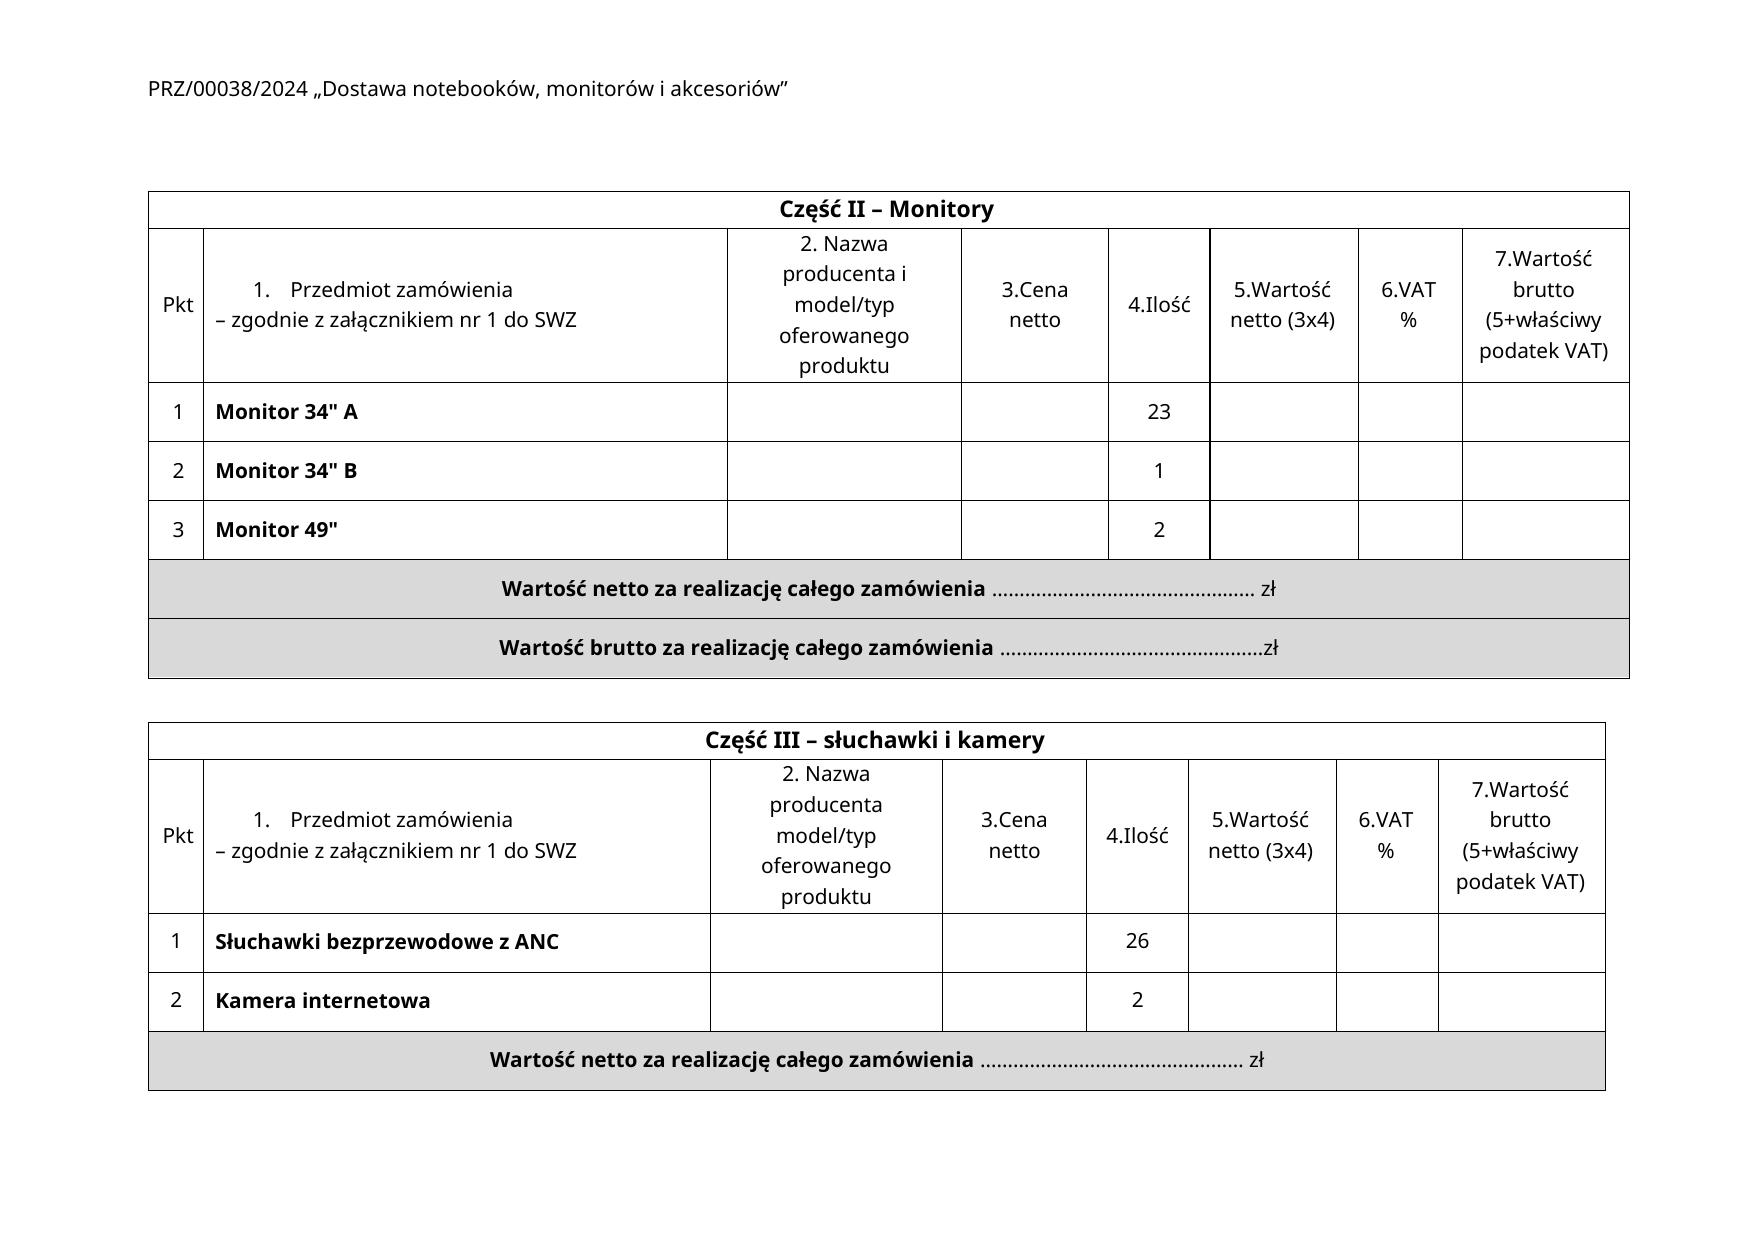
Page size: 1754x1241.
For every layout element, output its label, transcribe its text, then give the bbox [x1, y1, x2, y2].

table_cell 2 [149, 442, 203, 500]
table_cell [1463, 383, 1629, 441]
table_cell [728, 501, 961, 559]
table_cell [1359, 383, 1462, 441]
table_cell 2 [1087, 973, 1188, 1031]
table_cell [711, 914, 942, 972]
table_cell 6.VAT % [1359, 229, 1462, 382]
table_cell 3 [149, 501, 203, 559]
table_cell Pkt [149, 229, 203, 382]
table_cell Słuchawki bezprzewodowe z ANC [204, 914, 710, 972]
table_cell 1 [149, 383, 203, 441]
table_cell 26 [1087, 914, 1188, 972]
table_cell 1 [1109, 442, 1209, 500]
table_cell Monitor 34" B [204, 442, 727, 500]
table_cell 23 [1109, 383, 1209, 441]
table_cell [1359, 501, 1462, 559]
table_cell 7.Wartość brutto (5+właściwy podatek VAT) [1439, 760, 1605, 913]
table_cell Kamera internetowa [204, 973, 710, 1031]
table_cell [1211, 442, 1358, 500]
table_cell [1337, 973, 1438, 1031]
table_cell Przedmiot zamówienia – zgodnie z załącznikiem nr 1 do SWZ [204, 760, 710, 913]
table_cell [1189, 914, 1336, 972]
table_cell 5.Wartość netto (3x4) [1211, 229, 1358, 382]
table_header Część II – Monitory [149, 192, 1629, 228]
table_cell [728, 442, 961, 500]
table_cell [1439, 973, 1605, 1031]
table_cell [962, 501, 1108, 559]
table_cell 5.Wartość netto (3x4) [1189, 760, 1336, 913]
table_cell [1337, 914, 1438, 972]
table_cell Monitor 49" [204, 501, 727, 559]
table_cell 3.Cena netto [962, 229, 1108, 382]
table_cell [1211, 501, 1358, 559]
table_cell [1359, 442, 1462, 500]
table_cell [1211, 383, 1358, 441]
table_cell 6.VAT % [1337, 760, 1438, 913]
table_cell [1463, 501, 1629, 559]
table_header Część III – słuchawki i kamery [149, 723, 1605, 758]
table_cell 2 [1109, 501, 1209, 559]
table_cell [728, 383, 961, 441]
table_cell Wartość brutto za realizację całego zamówienia …………………………………………zł [149, 619, 1629, 677]
table_cell 4.Ilość [1087, 760, 1188, 913]
table_cell [962, 383, 1108, 441]
table_cell Pkt [149, 760, 203, 913]
table_cell 7.Wartość brutto (5+właściwy podatek VAT) [1463, 229, 1629, 382]
table_cell [1189, 973, 1336, 1031]
table_cell Wartość netto za realizację całego zamówienia ………………………………………… zł [149, 1032, 1605, 1090]
table_cell 2. Nazwa producenta i model/typ oferowanego produktu [728, 229, 961, 382]
table_cell 2. Nazwa producenta model/typ oferowanego produktu [711, 760, 942, 913]
table_cell 3.Cena netto [943, 760, 1086, 913]
table_cell Przedmiot zamówienia – zgodnie z załącznikiem nr 1 do SWZ [204, 229, 727, 382]
table_cell 4.Ilość [1109, 229, 1209, 382]
table_cell [943, 973, 1086, 1031]
table_cell [1463, 442, 1629, 500]
table_cell 2 [149, 973, 203, 1031]
table_cell [711, 973, 942, 1031]
table_cell [943, 914, 1086, 972]
table_cell Monitor 34" A [204, 383, 727, 441]
table_cell Wartość netto za realizację całego zamówienia ………………………………………… zł [149, 560, 1629, 618]
table_cell [962, 442, 1108, 500]
table_cell 1 [149, 914, 203, 972]
table_cell [1439, 914, 1605, 972]
